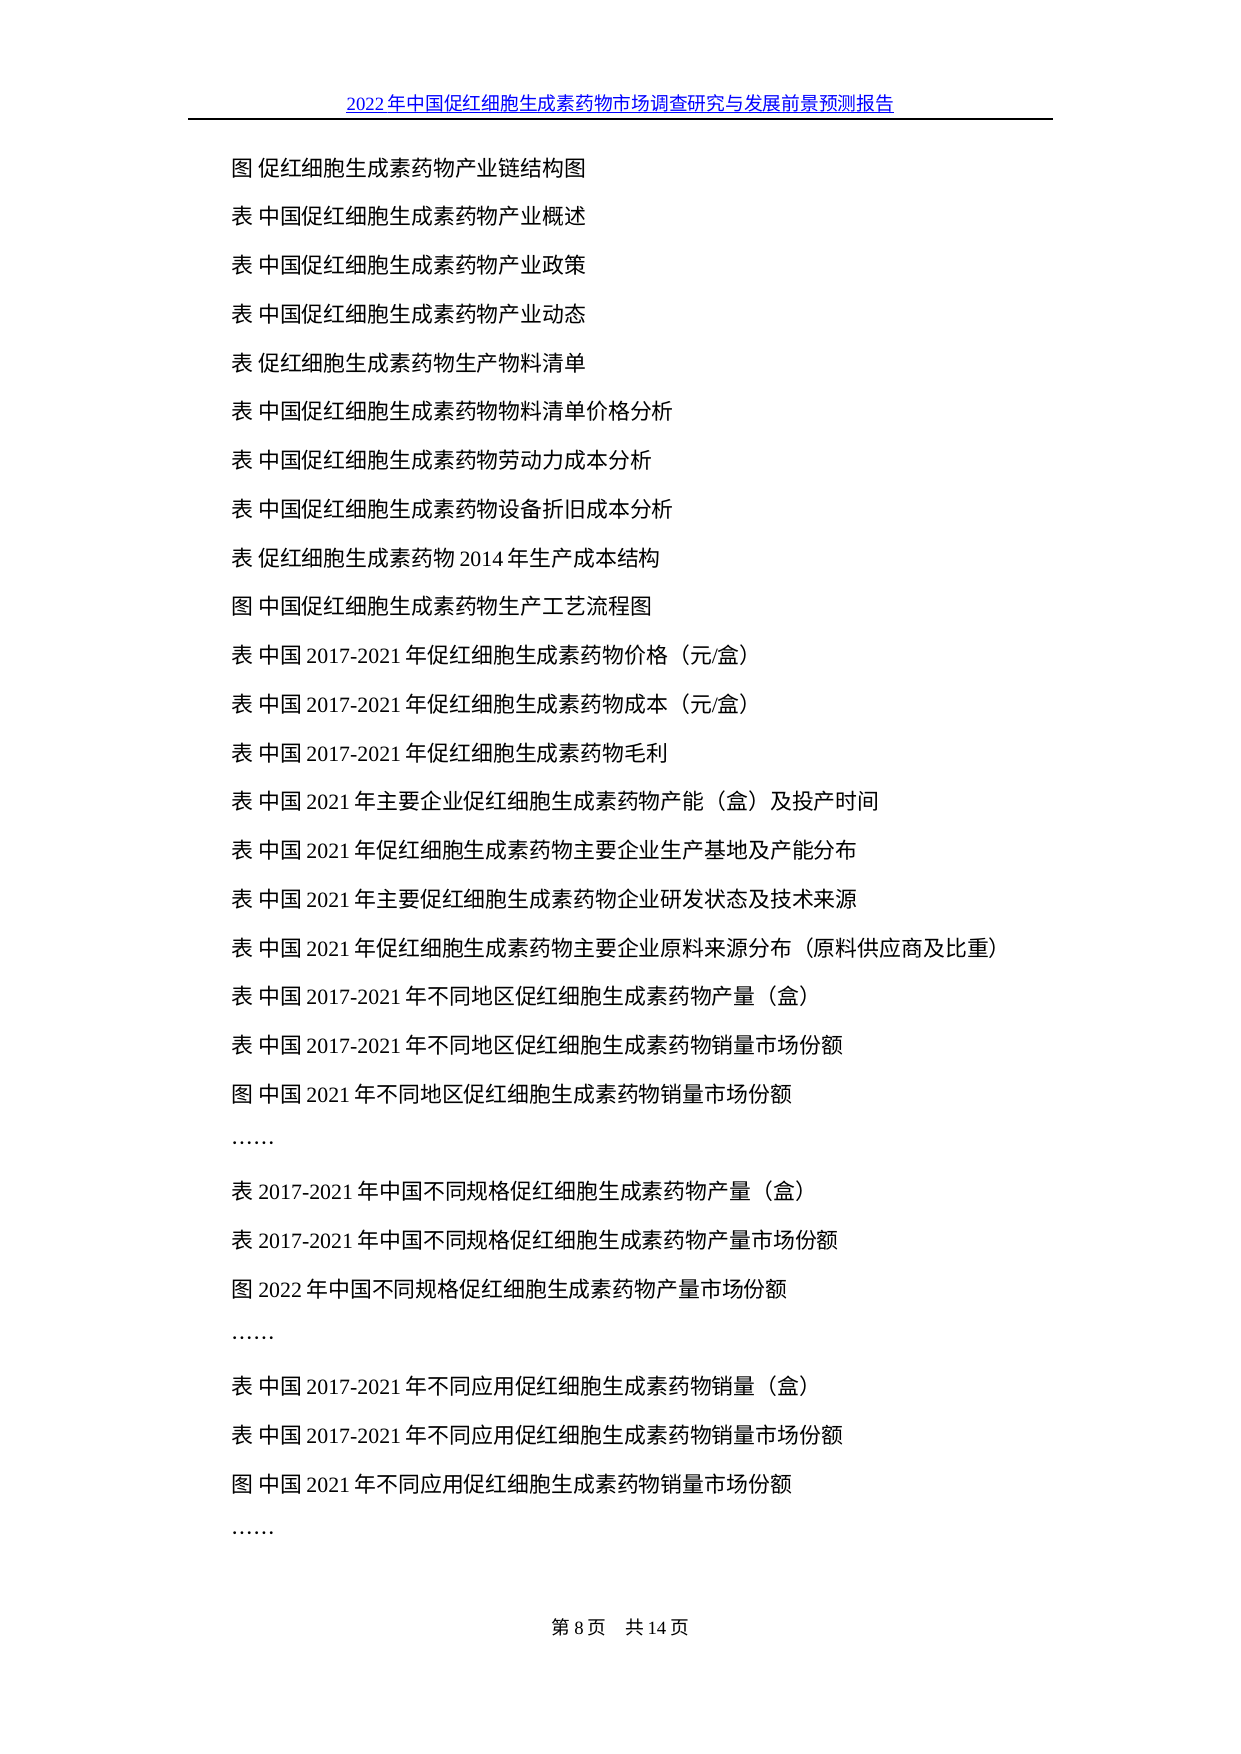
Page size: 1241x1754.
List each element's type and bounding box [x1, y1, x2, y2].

text [187, 150, 1053, 1548]
